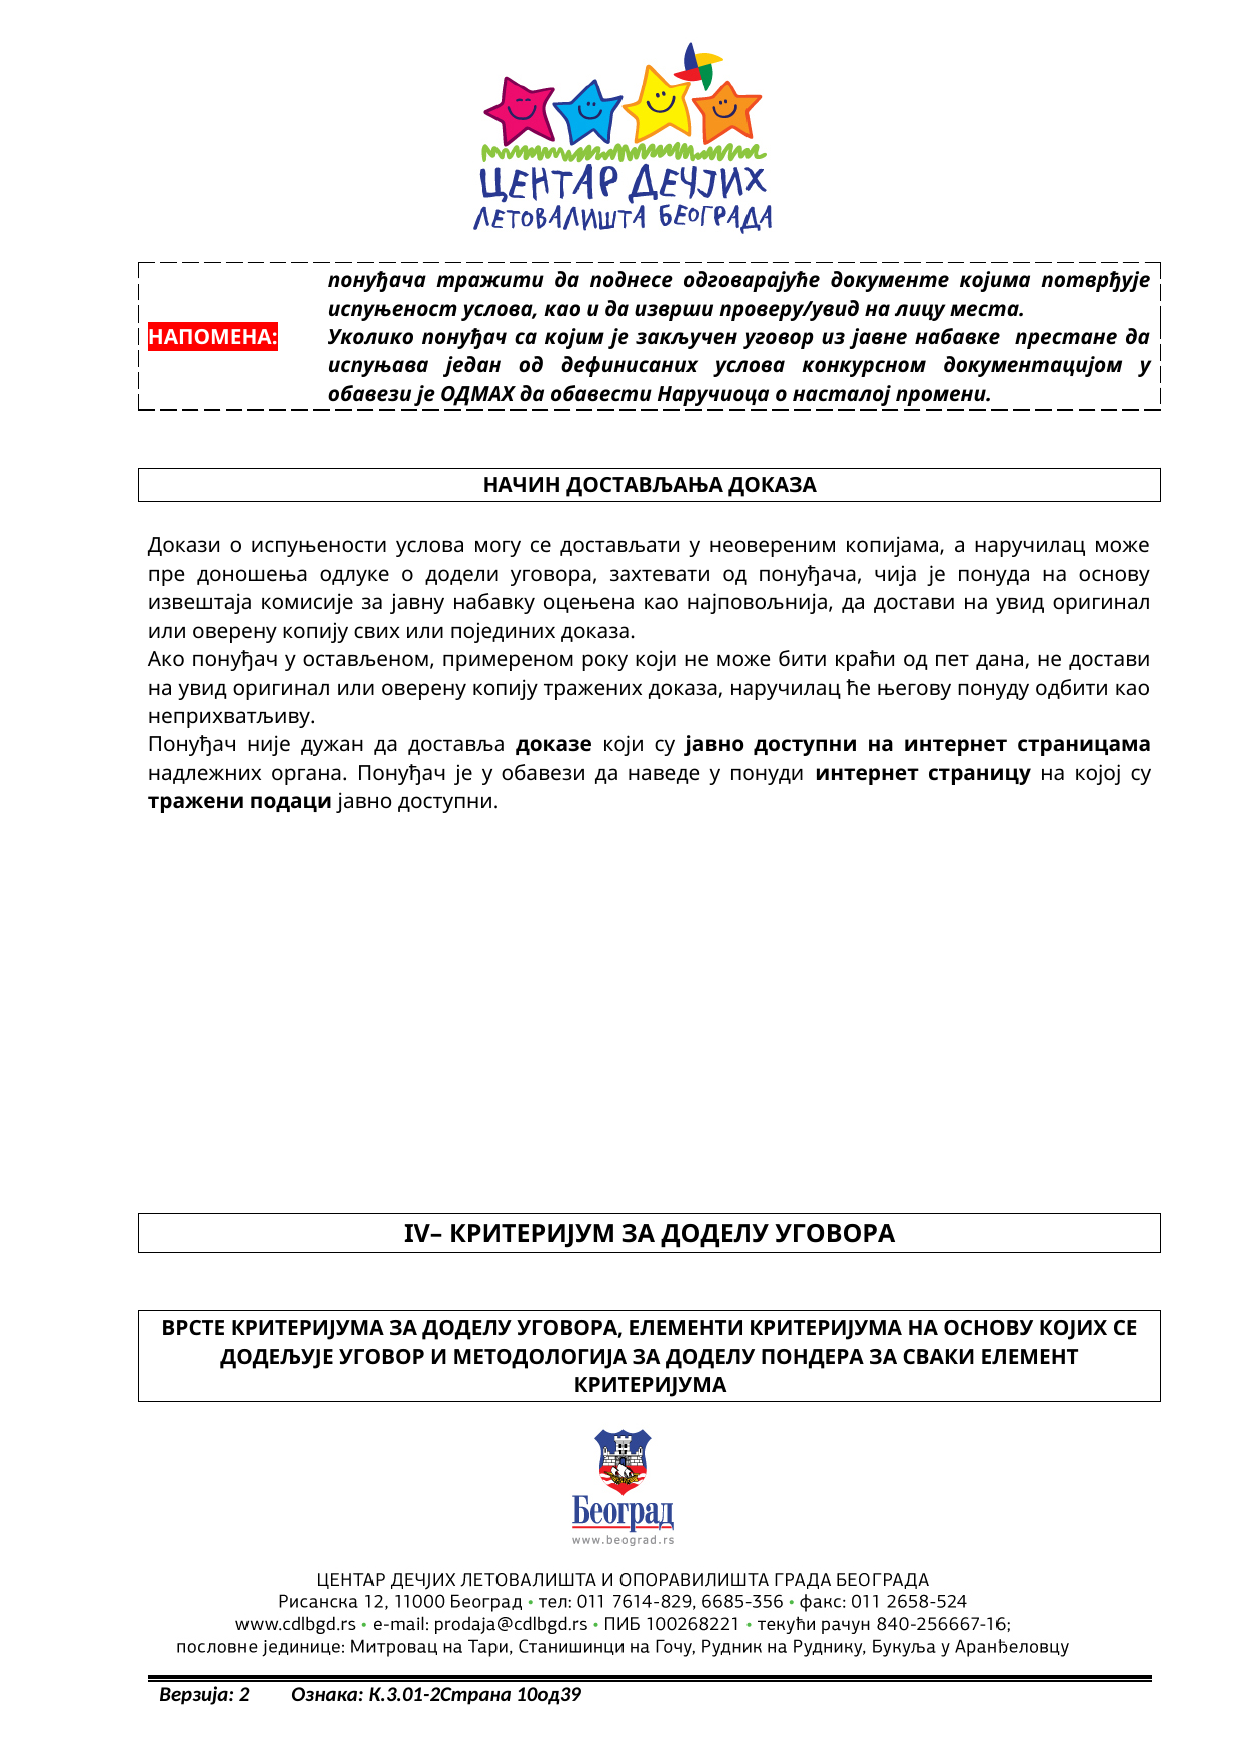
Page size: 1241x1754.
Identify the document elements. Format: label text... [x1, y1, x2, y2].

text НАЧИН ДОСТАВЉАЊА ДОКАЗА [139, 469, 1160, 501]
text Ако понуђач у остављеном, примереном року који не може бити краћи од пет дана, не достави на увид оригинал или оверену копију тражених доказа, наручилац ће његову понуду одбити као неприхватљиву. [148, 644, 1152, 729]
text НАПОМЕНА: Уколико понуђач са којим је закључен уговор из јавне набавке престане да испуњава један од дефинисаних услова конкурсном документацијом у обавези је ОДМАХ да обавести Наручиоца о насталој промени. [138, 319, 1161, 411]
text Понуђач није дужан да доставља доказе који су јавно доступни на интернет страницама надлежних органа. Понуђач је у обавези да наведе у понуди интернет страницу на којој су тражени подаци јавно доступни. [148, 729, 1152, 815]
text IV– КРИТЕРИЈУМ ЗА ДОДЕЛУ УГОВОРА [139, 1214, 1160, 1252]
picture [0, 0, 1241, 1681]
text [138, 262, 1161, 319]
text ВРСТЕ КРИТЕРИЈУМА ЗА ДОДЕЛУ УГОВОРА, ЕЛЕМЕНТИ КРИТЕРИЈУМА НА ОСНОВУ КОЈИХ СЕ ДОДЕЉУЈЕ УГОВОР И МЕТОДОЛОГИЈА ЗА ДОДЕЛУ ПОНДЕРА ЗА СВАКИ ЕЛЕМЕНТ КРИТЕРИЈУМА [139, 1311, 1160, 1401]
text Докази о испуњености услова могу се достављати у неовереним копијама, а наручилац може пре доношења одлуке о додели уговора, захтевати од понуђача, чија је понуда на основу извештаја комисије за јавну набавку оцењена као најповољнија, да достави на увид оригинал или оверену копију свих или појединих доказа. [148, 531, 1152, 644]
